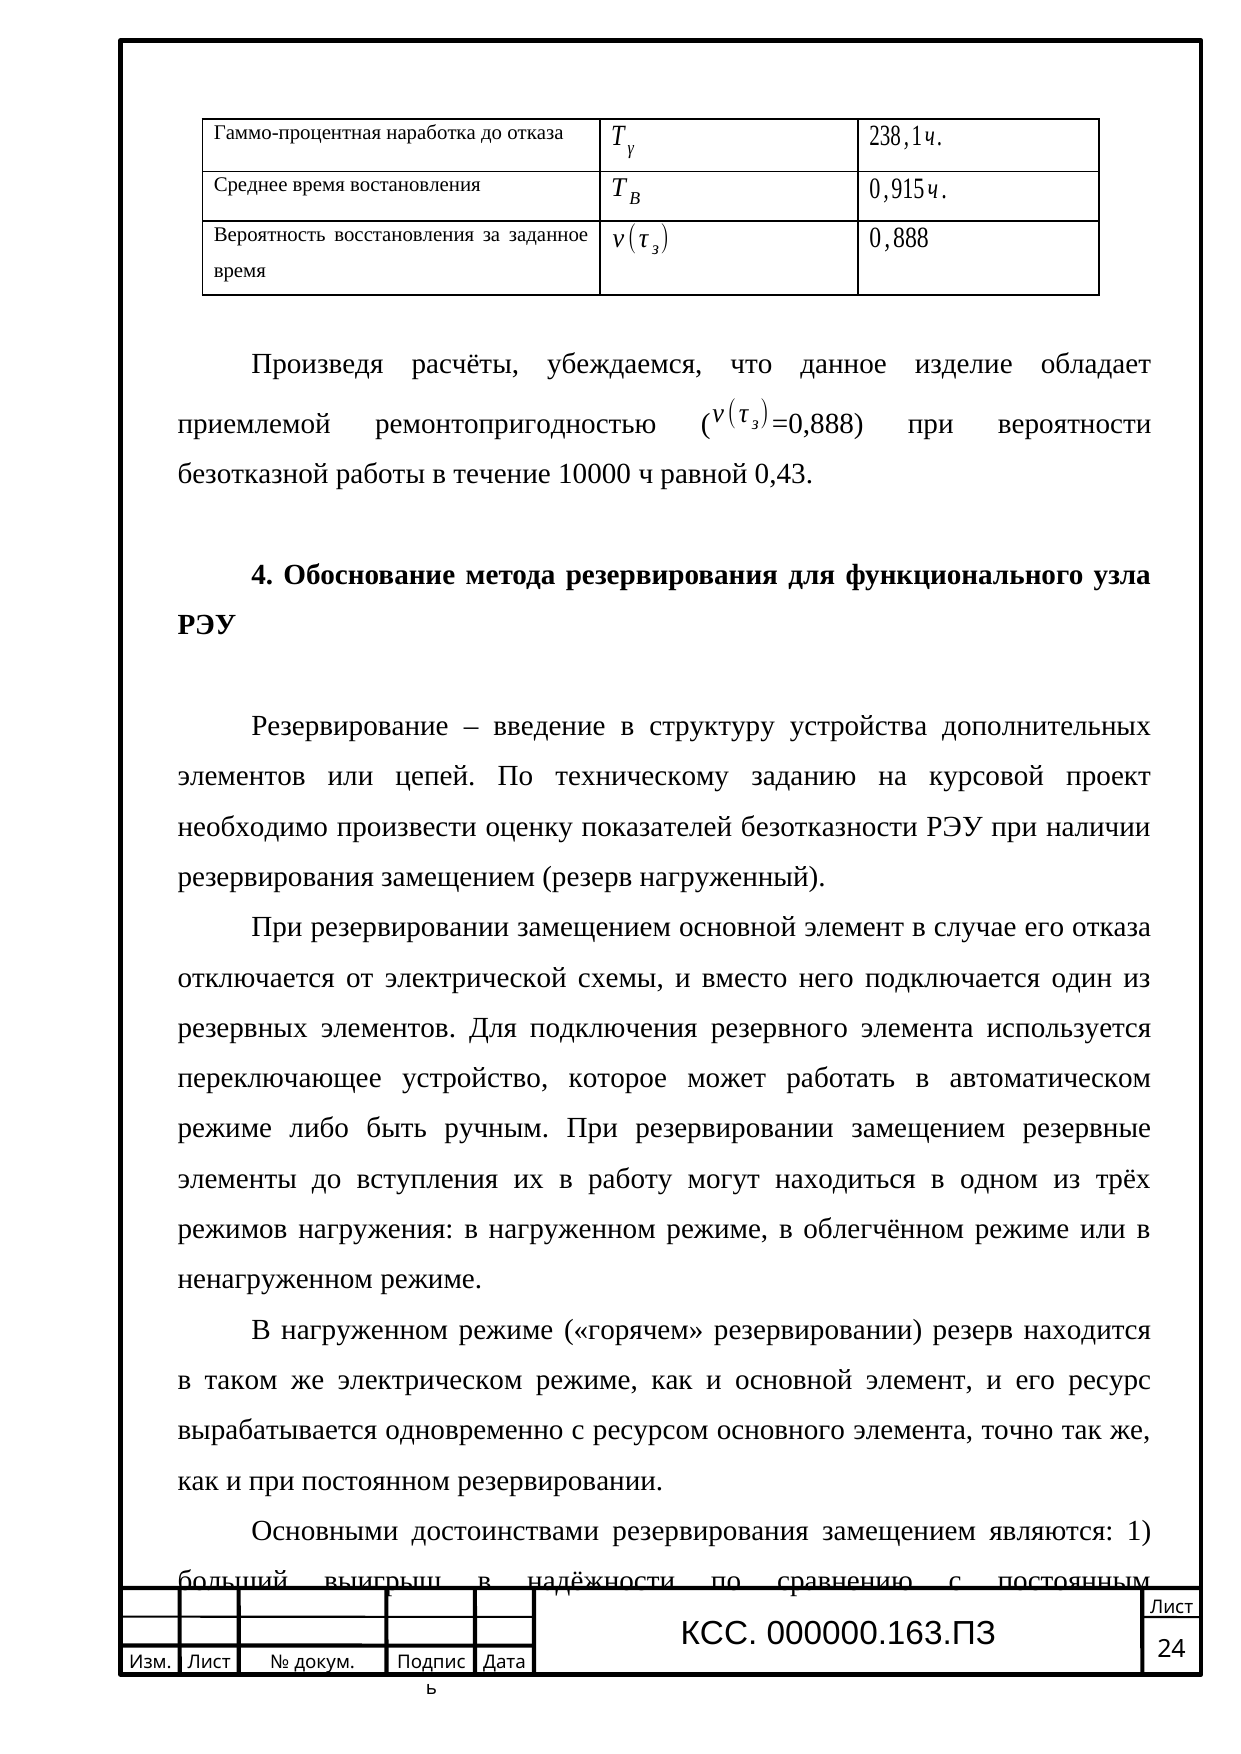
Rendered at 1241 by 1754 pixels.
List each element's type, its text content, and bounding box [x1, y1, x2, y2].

text Резервирование – введение в структуру устройства дополнительных элементов или цепей. По техническому заданию на курсовой проект необходимо произвести оценку показателей безотказности РЭУ при наличии резервирования замещением (резерв нагруженный). [177, 708, 1152, 893]
table_cell [601, 172, 857, 220]
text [177, 1513, 1152, 1597]
table_cell [859, 172, 1098, 220]
table_cell [859, 120, 1098, 171]
table_cell Вероятность восстановления за заданное время [203, 222, 599, 294]
table_cell [601, 120, 857, 171]
text Произведя расчёты, убеждаемся, что данное изделие обладает приемлемой ремонтопригодностью (=0,888) при вероятности безотказной работы в течение 10000 ч равной 0,43. [177, 346, 1152, 490]
text В нагруженном режиме («горячем» резервировании) резерв находится в таком же электрическом режиме, как и основной элемент, и его ресурс вырабатывается одновременно с ресурсом основного элемента, точно так же, как и при постоянном резервировании. [177, 1312, 1152, 1496]
text При резервировании замещением основной элемент в случае его отказа отключается от электрической схемы, и вместо него подключается один из резервных элементов. Для подключения резервного элемента используется переключающее устройство, которое может работать в автоматическом режиме либо быть ручным. При резервировании замещением резервные элементы до вступления их в работу могут находиться в одном из трёх режимов нагружения: в нагруженном режиме, в облегчённом режиме или в ненагруженном режиме. [177, 909, 1152, 1295]
table_cell Среднее время востановления [203, 172, 599, 220]
subtitle 4. Обоснование метода резервирования для функционального узла РЭУ [177, 557, 1152, 641]
table_cell [859, 222, 1098, 294]
table_cell [601, 222, 857, 294]
table_cell Гаммо-процентная наработка до отказа [203, 120, 599, 171]
